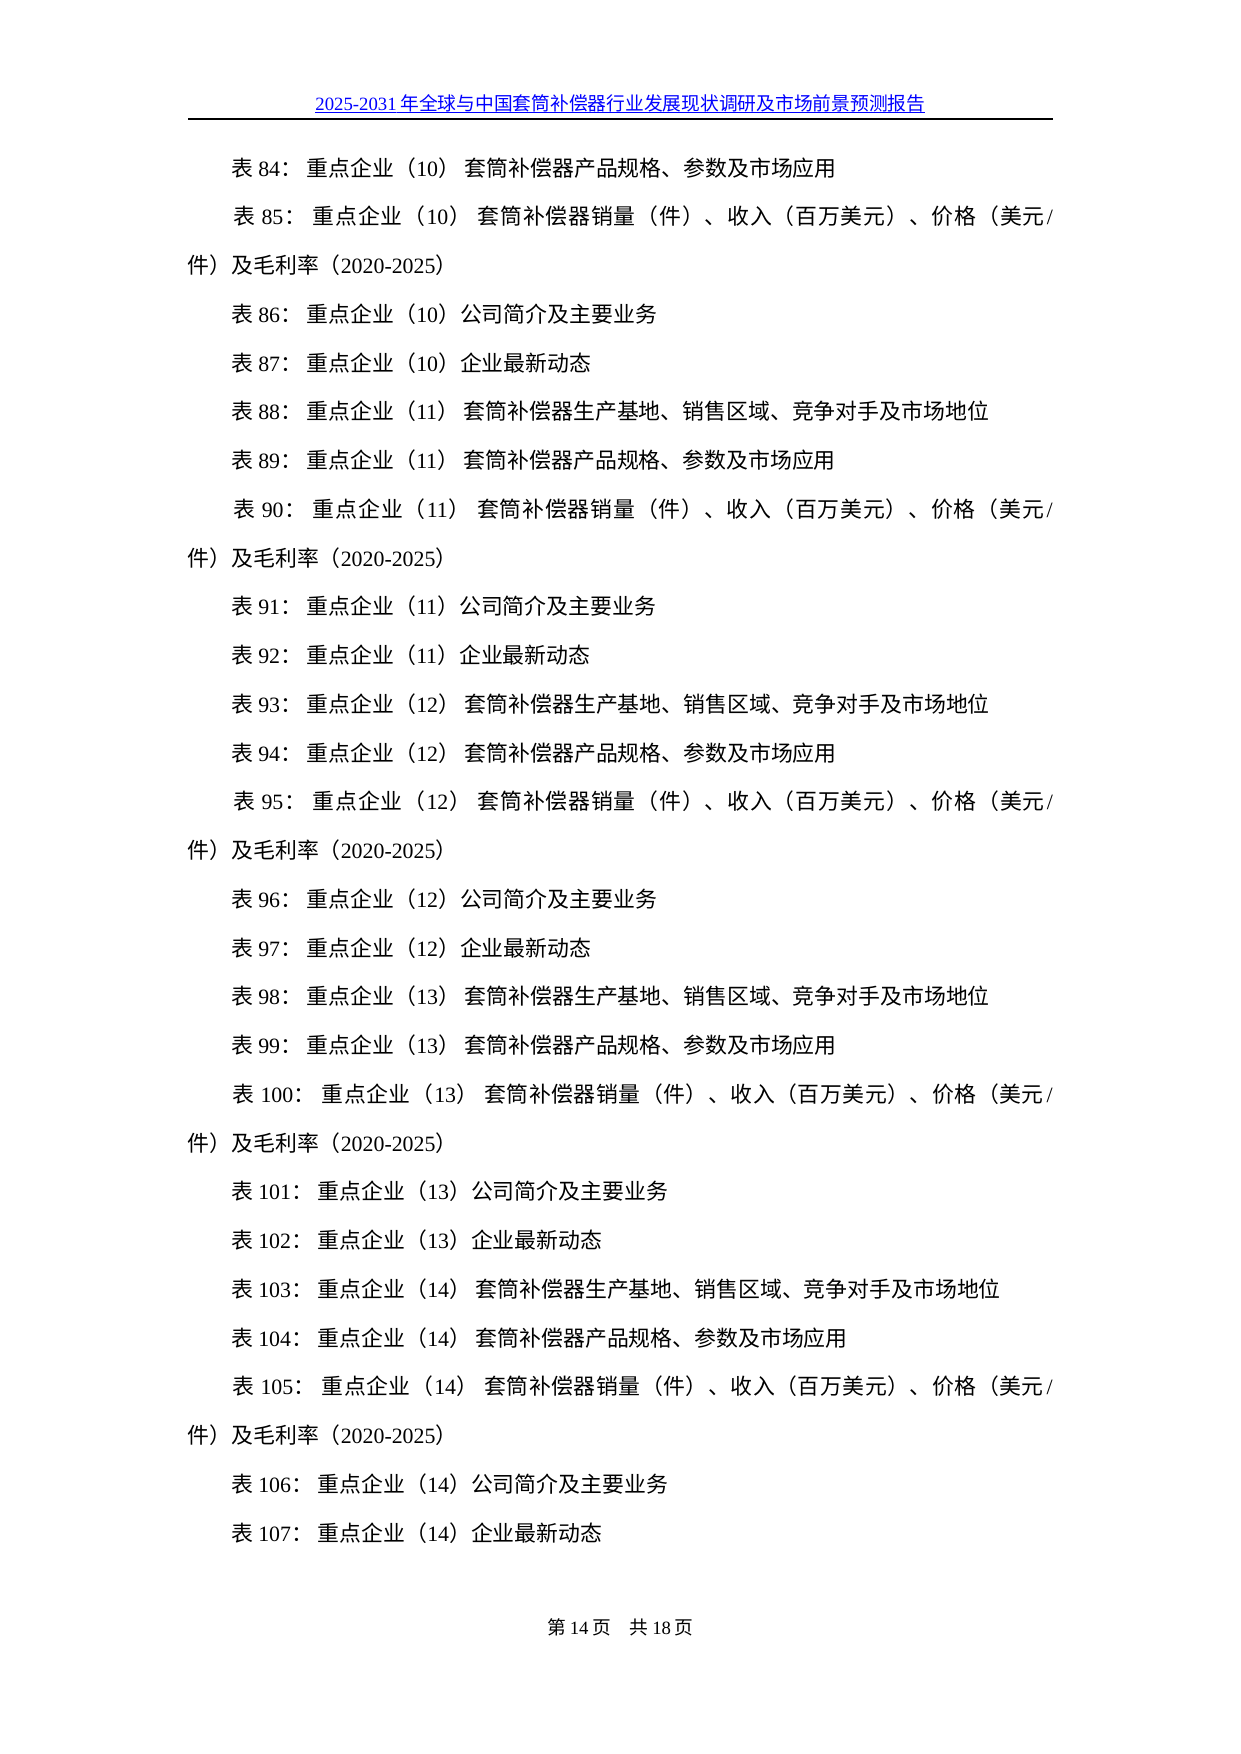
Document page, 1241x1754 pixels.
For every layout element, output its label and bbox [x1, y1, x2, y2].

text [187, 150, 1053, 1548]
